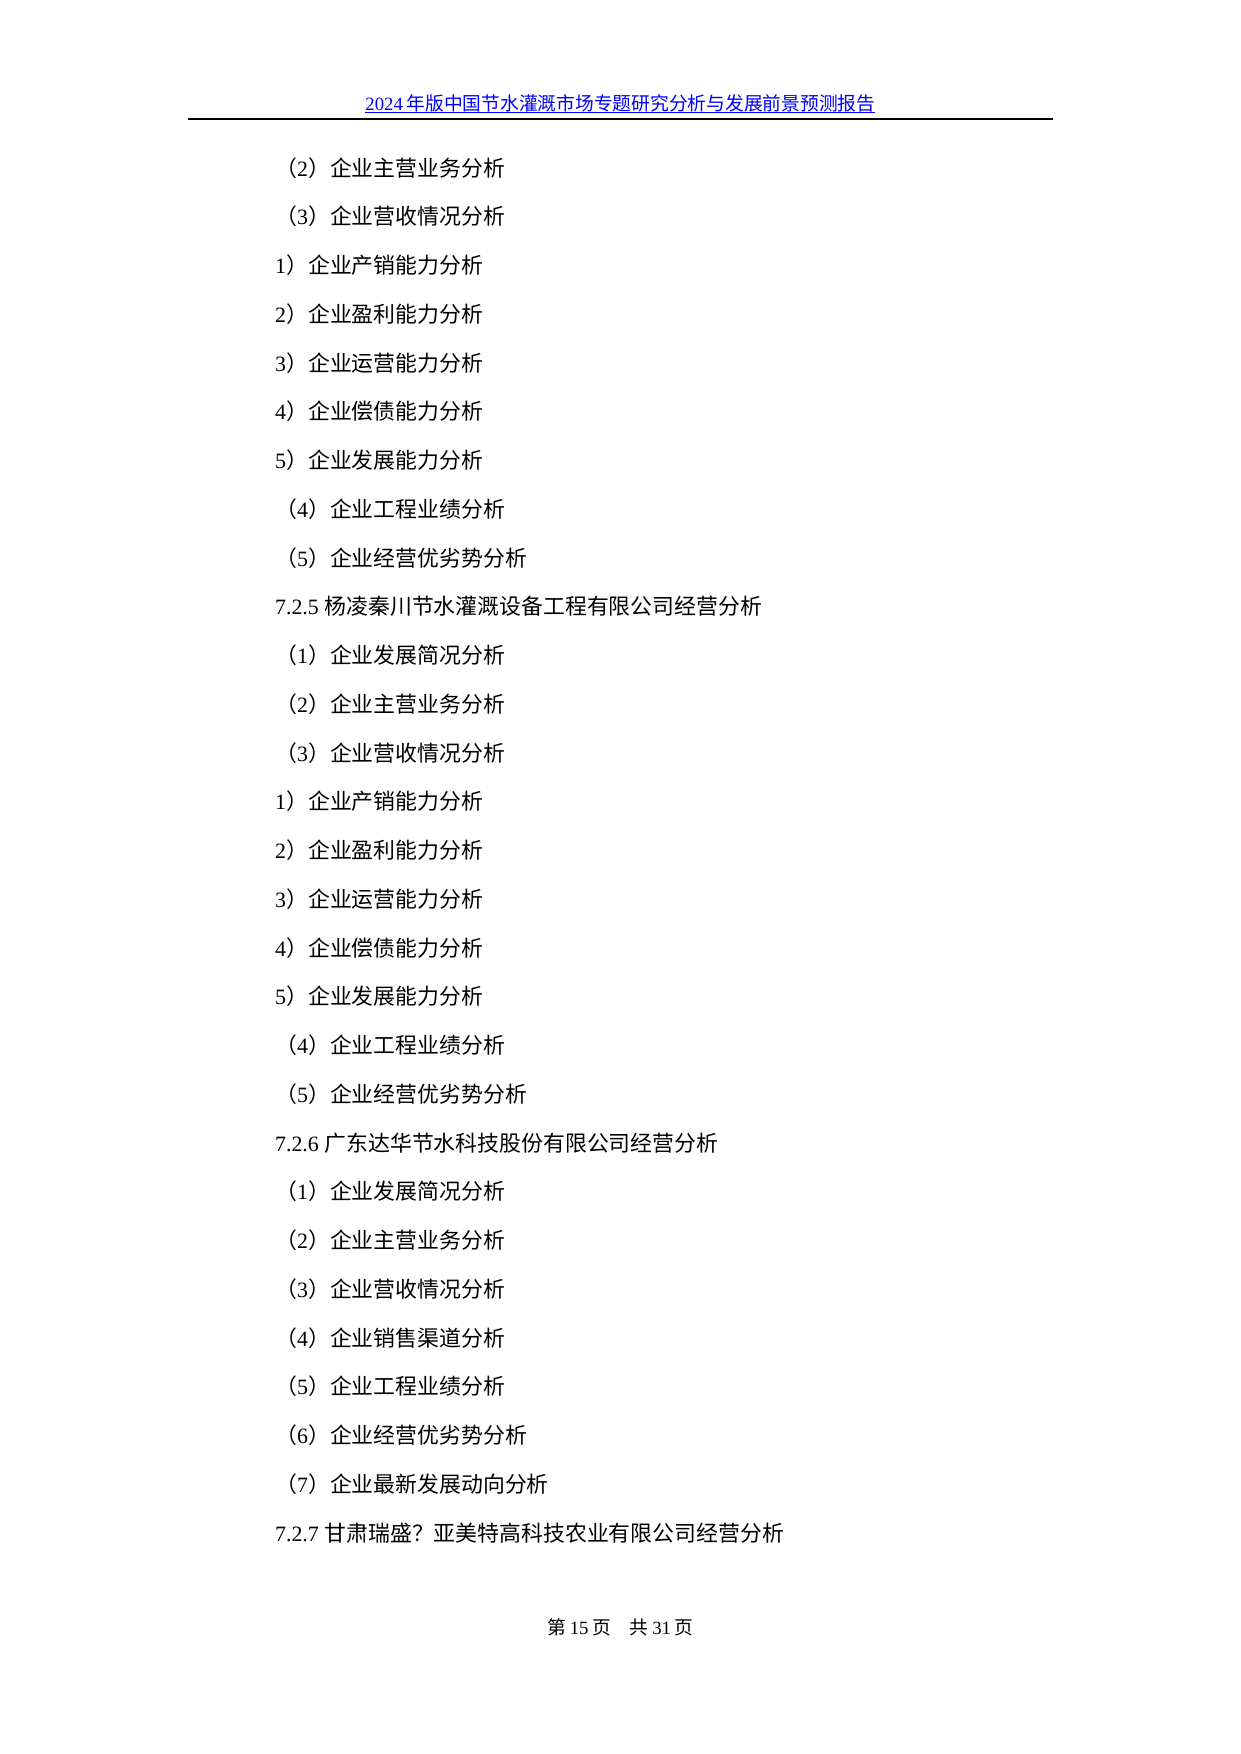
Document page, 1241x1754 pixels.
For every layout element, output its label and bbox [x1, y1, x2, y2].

text [187, 150, 1053, 1548]
